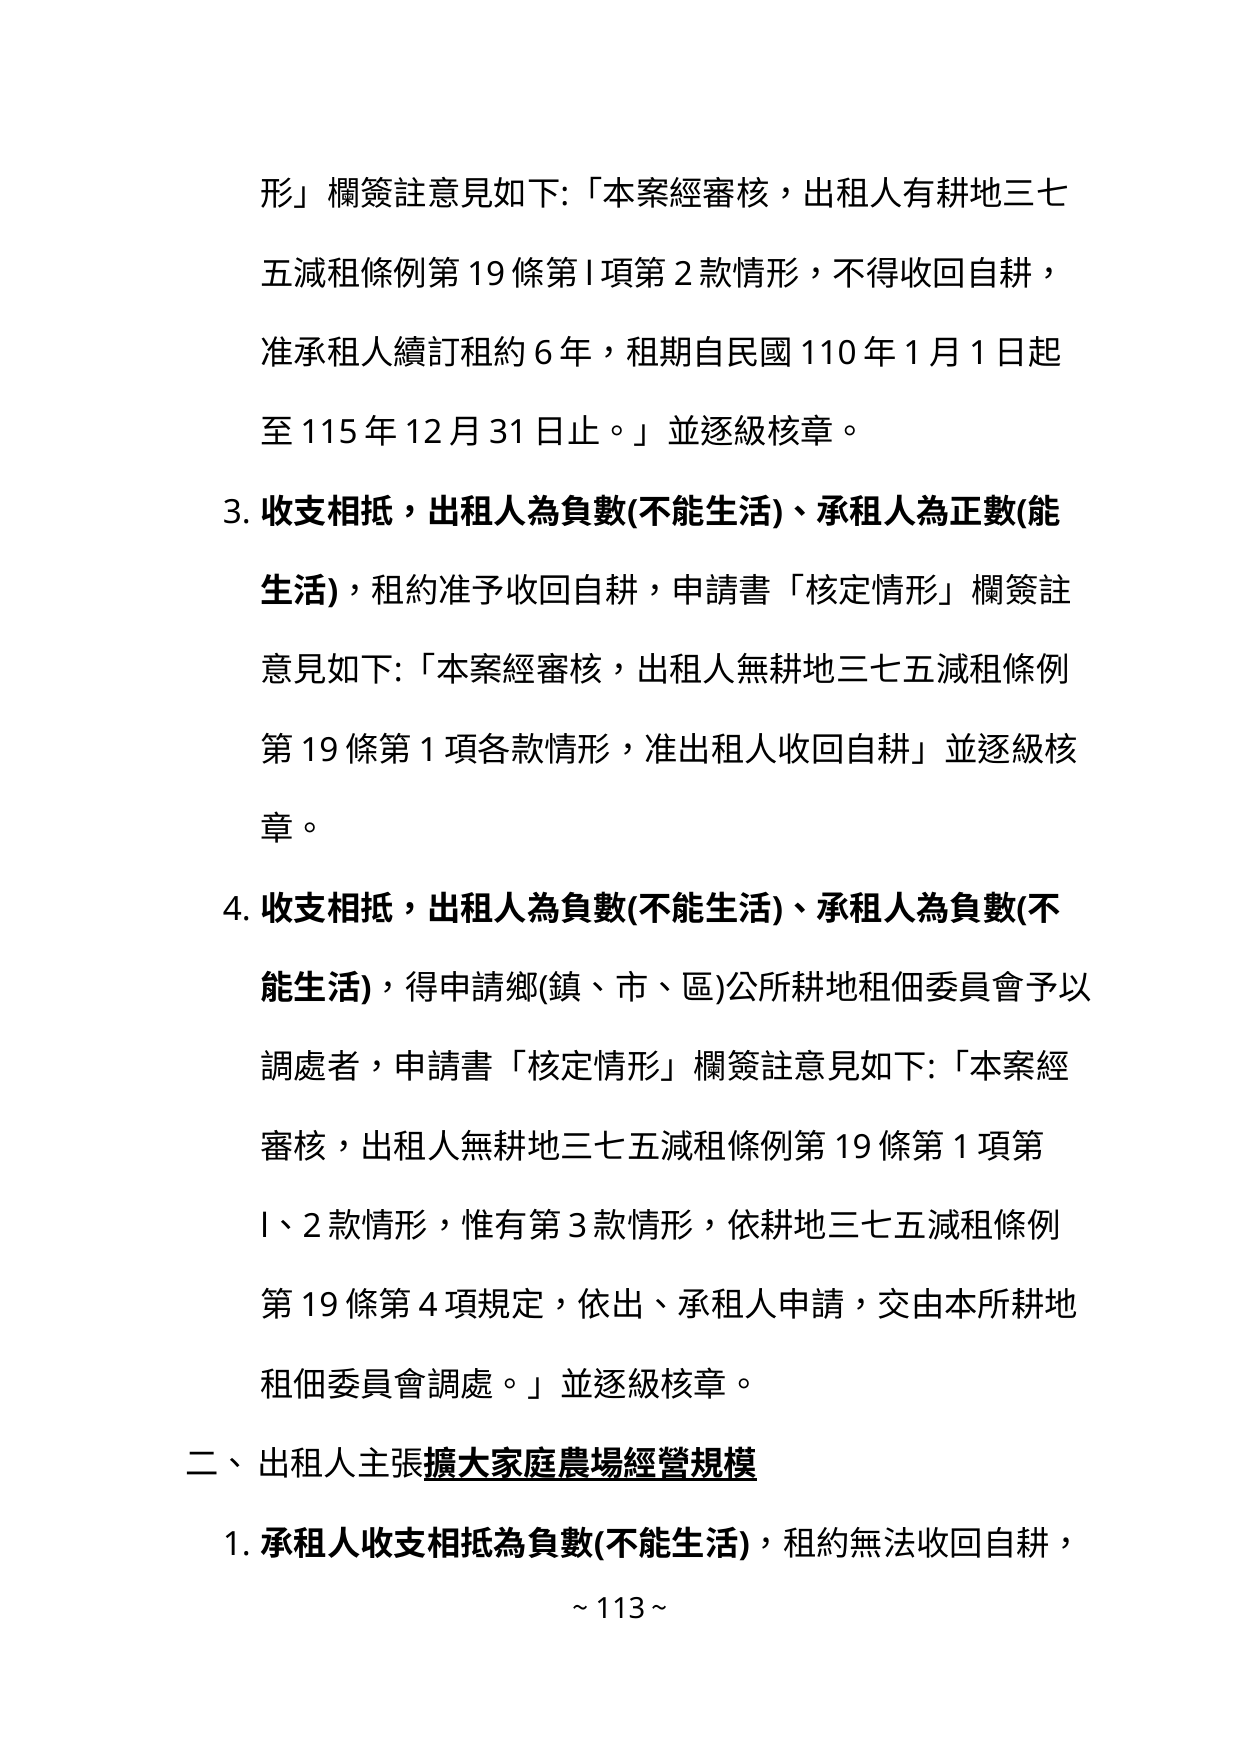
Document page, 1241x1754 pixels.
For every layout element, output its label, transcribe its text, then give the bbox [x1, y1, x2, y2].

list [223, 1501, 1092, 1580]
list 出租人主張擴大家庭農場經營規模 [185, 1422, 1092, 1501]
list 收支相抵，出租人為負數(不能生活)、承租人為負數(不能生活)，得申請鄉(鎮、市、區)公所耕地租佃委員會予以調處者，申請書「核定情形」欄簽註意見如下:「本案經審核，出租人無耕地三七五減租條例第19條第1項第l、2款情形，惟有第3款情形，依耕地三七五減租條例第19條第4項規定，依出、承租人申請，交由本所耕地租佃委員會調處。」並逐級核章。 [223, 866, 1092, 1422]
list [223, 152, 1092, 469]
list 收支相抵，出租人為負數(不能生活)、承租人為正數(能生活)，租約准予收回自耕，申請書「核定情形」欄簽註意見如下:「本案經審核，出租人無耕地三七五減租條例第19條第1項各款情形，准出租人收回自耕」並逐級核章。 [223, 469, 1092, 866]
